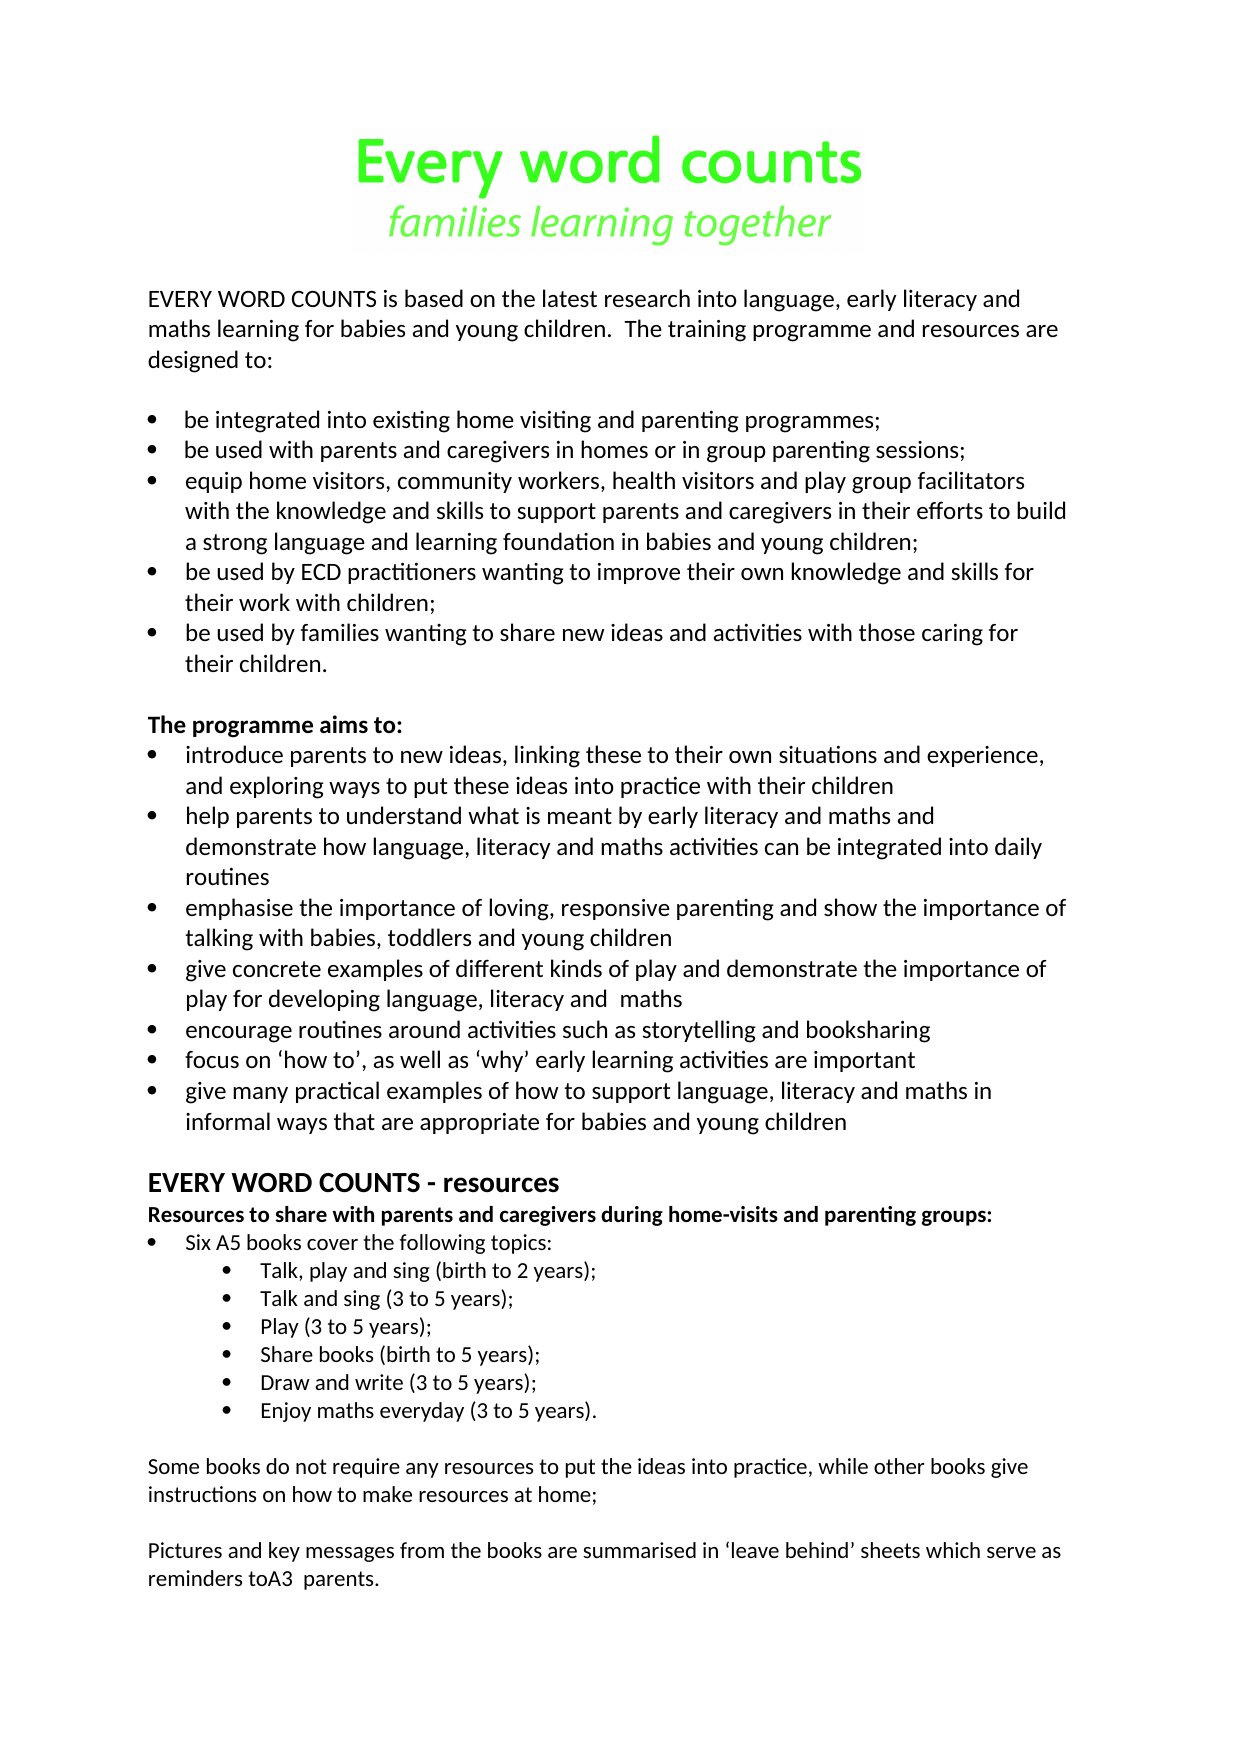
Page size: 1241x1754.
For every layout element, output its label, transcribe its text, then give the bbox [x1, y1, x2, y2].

text EVERY WORD COUNTS - resources [148, 1164, 1069, 1200]
text Resources to share with parents and caregivers during home-visits and parenting groups: [148, 1200, 1069, 1228]
list focus on ‘how to’, as well as ‘why’ early learning activities are important [148, 1045, 1069, 1075]
list give many practical examples of how to support language, literacy and maths in informal ways that are appropriate for babies and young children [148, 1075, 1069, 1136]
list Six A5 books cover the following topics: [148, 1228, 1069, 1256]
text Pictures and key messages from the books are summarised in ‘leave behind’ sheets which serve as reminders toA3 parents. [148, 1536, 1069, 1592]
list give concrete examples of different kinds of play and demonstrate the importance of play for developing language, literacy and maths [148, 953, 1069, 1014]
list be used by families wanting to share new ideas and activities with those caring for their children. [148, 617, 1069, 678]
text Some books do not require any resources to put the ideas into practice, while other books give instructions on how to make resources at home; [148, 1452, 1069, 1508]
text  be used with parents and caregivers in homes or in group parenting sessions; [148, 434, 1069, 465]
list be used by ECD practitioners wanting to improve their own knowledge and skills for their work with children; [148, 556, 1069, 617]
list introduce parents to new ideas, linking these to their own situations and experience, and exploring ways to put these ideas into practice with their children [148, 739, 1069, 801]
list equip home visitors, community workers, health visitors and play group facilitators with the knowledge and skills to support parents and caregivers in their efforts to build a strong language and learning foundation in babies and young children; [148, 465, 1069, 556]
list Share books (birth to 5 years); [223, 1340, 1069, 1368]
text  be integrated into existing home visiting and parenting programmes; [148, 404, 1069, 434]
list Talk and sing (3 to 5 years); [223, 1284, 1069, 1312]
list Enjoy maths everyday (3 to 5 years). [223, 1396, 1069, 1424]
list encourage routines around activities such as storytelling and booksharing [148, 1014, 1069, 1045]
list Play (3 to 5 years); [223, 1312, 1069, 1340]
text EVERY WORD COUNTS is based on the latest research into language, early literacy and maths learning for babies and young children. The training programme and resources are designed to: [148, 283, 1069, 374]
picture [349, 127, 867, 254]
list Talk, play and sing (birth to 2 years); [223, 1256, 1069, 1284]
list emphasise the importance of loving, responsive parenting and show the importance of talking with babies, toddlers and young children [148, 892, 1069, 953]
text The programme aims to: [148, 709, 1069, 739]
list help parents to understand what is meant by early literacy and maths and demonstrate how language, literacy and maths activities can be integrated into daily routines [148, 801, 1069, 892]
list Draw and write (3 to 5 years); [223, 1368, 1069, 1396]
